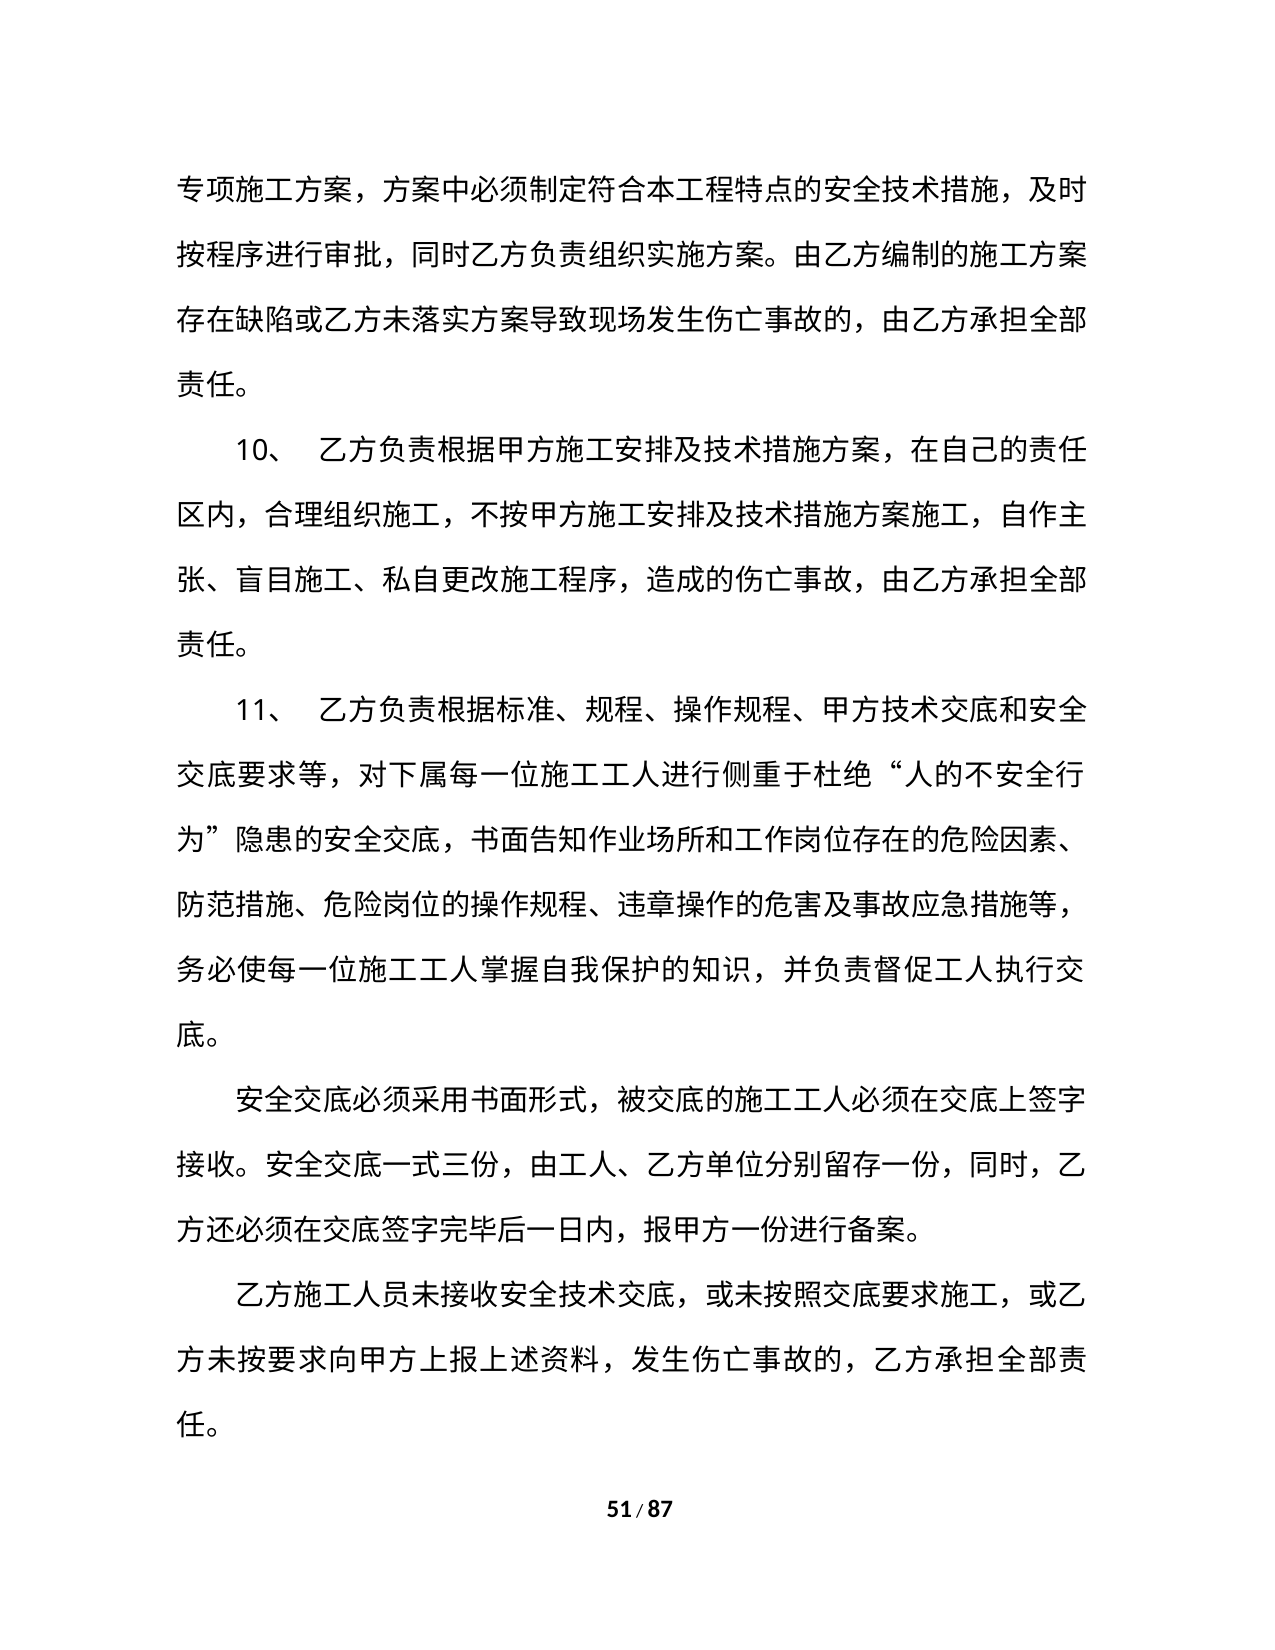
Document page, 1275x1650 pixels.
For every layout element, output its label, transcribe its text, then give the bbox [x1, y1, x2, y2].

list 乙方负责根据标准、规程、操作规程、甲方技术交底和安全交底要求等，对下属每一位施工工人进行侧重于杜绝“人的不安全行为”隐患的安全交底，书面告知作业场所和工作岗位存在的危险因素、防范措施、危险岗位的操作规程、违章操作的危害及事故应急措施等，务必使每一位施工工人掌握自我保护的知识，并负责督促工人执行交底。 [177, 675, 1087, 1065]
text 安全交底必须采用书面形式，被交底的施工工人必须在交底上签字接收。安全交底一式三份，由工人、乙方单位分别留存一份，同时，乙方还必须在交底签字完毕后一日内，报甲方一份进行备案。 [177, 1065, 1087, 1260]
list 乙方负责根据甲方施工安排及技术措施方案，在自己的责任区内，合理组织施工，不按甲方施工安排及技术措施方案施工，自作主张、盲目施工、私自更改施工程序，造成的伤亡事故，由乙方承担全部责任。 [177, 415, 1087, 675]
text 乙方施工人员未接收安全技术交底，或未按照交底要求施工，或乙方未按要求向甲方上报上述资料，发生伤亡事故的，乙方承担全部责任。 [177, 1260, 1087, 1455]
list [177, 155, 1087, 415]
